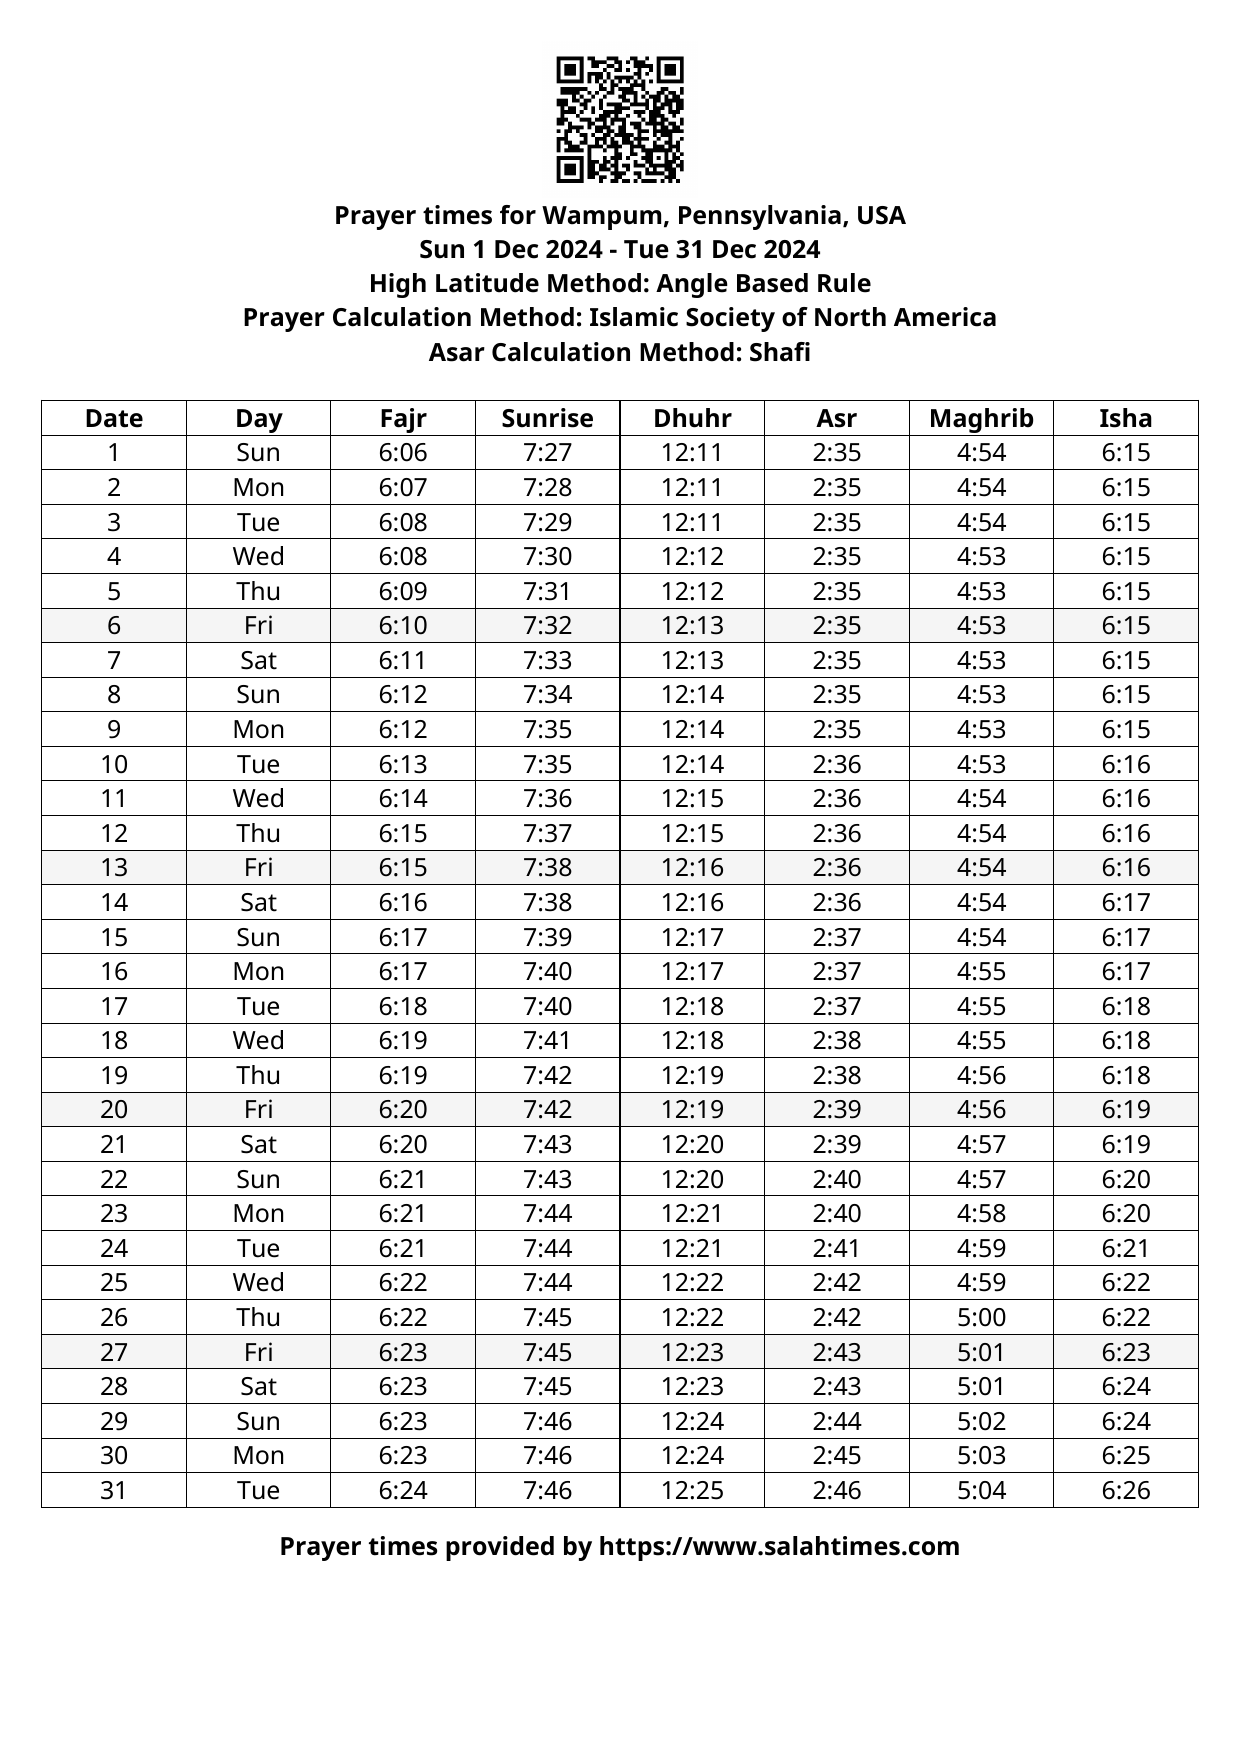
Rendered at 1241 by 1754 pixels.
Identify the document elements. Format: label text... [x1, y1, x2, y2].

table_cell 1 [42, 436, 186, 469]
table_cell 6:12 [331, 712, 475, 746]
table_cell 4:53 [910, 747, 1053, 780]
table_cell 6:23 [331, 1369, 475, 1403]
table_cell 7:46 [476, 1404, 619, 1437]
table_cell 6:22 [331, 1266, 475, 1299]
table_cell 6:16 [1054, 747, 1198, 780]
table_cell Mon [187, 712, 330, 746]
table_cell 2:37 [765, 920, 909, 953]
table_cell Fri [187, 1093, 330, 1126]
table_cell 7:45 [476, 1335, 619, 1368]
table_cell 12:15 [621, 781, 764, 815]
table_cell 2:35 [765, 505, 909, 538]
text Prayer Calculation Method: Islamic Society of North America [42, 300, 1198, 334]
table_cell 7:43 [476, 1127, 619, 1161]
table_cell 12:13 [621, 643, 764, 677]
table_cell 2:35 [765, 712, 909, 746]
table_cell 7:34 [476, 678, 619, 711]
table_cell 4:53 [910, 678, 1053, 711]
table_cell 6:17 [1054, 920, 1198, 953]
table_cell 12:21 [621, 1196, 764, 1230]
table_cell 17 [42, 989, 186, 1022]
table_header Fajr [331, 401, 475, 434]
table_cell Wed [187, 539, 330, 573]
table_cell 6:22 [1054, 1300, 1198, 1334]
table_cell Tue [187, 1473, 330, 1507]
table_cell 4:55 [910, 1024, 1053, 1057]
table_cell 21 [42, 1127, 186, 1161]
table_cell Tue [187, 1231, 330, 1264]
table_cell 2:35 [765, 470, 909, 504]
table_cell 12:16 [621, 851, 764, 884]
table_cell Sat [187, 1369, 330, 1403]
table_cell 6:24 [1054, 1369, 1198, 1403]
table_cell 2:36 [765, 747, 909, 780]
table_cell 12:12 [621, 574, 764, 607]
table_cell 12:20 [621, 1162, 764, 1195]
table_cell 18 [42, 1024, 186, 1057]
table_cell 12:22 [621, 1266, 764, 1299]
table_header Isha [1054, 401, 1198, 434]
table_cell 27 [42, 1335, 186, 1368]
table_header Maghrib [910, 401, 1053, 434]
table_cell 7:31 [476, 574, 619, 607]
table_cell 2:35 [765, 539, 909, 573]
table_cell 4:54 [910, 470, 1053, 504]
table_cell 2:36 [765, 816, 909, 849]
table_cell 7:37 [476, 816, 619, 849]
table_cell 4:57 [910, 1127, 1053, 1161]
table_cell 13 [42, 851, 186, 884]
table_cell Mon [187, 954, 330, 988]
table_cell Fri [187, 851, 330, 884]
table_cell 26 [42, 1300, 186, 1334]
table_cell 6:16 [331, 885, 475, 919]
table_header Day [187, 401, 330, 434]
table_cell 6:19 [1054, 1093, 1198, 1126]
table_cell 4:54 [910, 505, 1053, 538]
table_cell 2:44 [765, 1404, 909, 1437]
table_cell 5:01 [910, 1369, 1053, 1403]
table_cell 2:36 [765, 781, 909, 815]
table_cell 2:37 [765, 989, 909, 1022]
table_cell 2:42 [765, 1300, 909, 1334]
table_cell Tue [187, 505, 330, 538]
table_cell 4:54 [910, 436, 1053, 469]
table_cell 4:54 [910, 885, 1053, 919]
table_cell 6:18 [331, 989, 475, 1022]
table_cell 6:15 [1054, 678, 1198, 711]
table_cell 4:59 [910, 1266, 1053, 1299]
text Prayer times for Wampum, Pennsylvania, USA [42, 198, 1198, 232]
table_cell 24 [42, 1231, 186, 1264]
table_cell 6:15 [1054, 505, 1198, 538]
table_cell 6:23 [1054, 1335, 1198, 1368]
table_cell 7:42 [476, 1093, 619, 1126]
table_cell 6:07 [331, 470, 475, 504]
table_cell 23 [42, 1196, 186, 1230]
table_cell 7:38 [476, 851, 619, 884]
table_cell 4:56 [910, 1058, 1053, 1092]
table_cell 2:43 [765, 1335, 909, 1368]
table_cell 4:54 [910, 781, 1053, 815]
table_cell 7:32 [476, 609, 619, 642]
table_cell 12:23 [621, 1369, 764, 1403]
table_cell Thu [187, 816, 330, 849]
table_cell 4:53 [910, 609, 1053, 642]
table_cell 4:55 [910, 954, 1053, 988]
table_cell 30 [42, 1439, 186, 1472]
table_cell 4 [42, 539, 186, 573]
table_cell 6:19 [331, 1058, 475, 1092]
table_cell 12:24 [621, 1404, 764, 1437]
table_cell 7:33 [476, 643, 619, 677]
table_cell 6:16 [1054, 851, 1198, 884]
table_cell 12:17 [621, 920, 764, 953]
table_cell 6:14 [331, 781, 475, 815]
table_cell 6:20 [1054, 1196, 1198, 1230]
table_cell 12:11 [621, 470, 764, 504]
table_cell 7:29 [476, 505, 619, 538]
table_cell 9 [42, 712, 186, 746]
table_cell 7:27 [476, 436, 619, 469]
table_cell 5:01 [910, 1335, 1053, 1368]
table_cell 11 [42, 781, 186, 815]
table_cell 2 [42, 470, 186, 504]
table_cell 2:36 [765, 885, 909, 919]
table_cell Sat [187, 1127, 330, 1161]
table_cell 7:41 [476, 1024, 619, 1057]
table_cell 15 [42, 920, 186, 953]
table_cell 2:45 [765, 1439, 909, 1472]
table_cell Sat [187, 643, 330, 677]
table_cell 6:12 [331, 678, 475, 711]
table_cell 16 [42, 954, 186, 988]
table_cell 20 [42, 1093, 186, 1126]
table_cell 6:25 [1054, 1439, 1198, 1472]
table_cell 6:15 [1054, 436, 1198, 469]
table_header Asr [765, 401, 909, 434]
table_cell 7:46 [476, 1439, 619, 1472]
table_cell 6:15 [1054, 643, 1198, 677]
table_cell 6:13 [331, 747, 475, 780]
table_cell 6:22 [1054, 1266, 1198, 1299]
table_cell 12:14 [621, 747, 764, 780]
table_cell Sun [187, 678, 330, 711]
table_cell 5:00 [910, 1300, 1053, 1334]
table_cell 7:43 [476, 1162, 619, 1195]
table_cell 2:39 [765, 1127, 909, 1161]
picture [542, 41, 699, 198]
table_cell 31 [42, 1473, 186, 1507]
table_cell Sun [187, 1162, 330, 1195]
table_cell 3 [42, 505, 186, 538]
table_cell 5 [42, 574, 186, 607]
table_cell 4:59 [910, 1231, 1053, 1264]
table_cell 4:57 [910, 1162, 1053, 1195]
table_cell 12:17 [621, 954, 764, 988]
table_cell 12:11 [621, 505, 764, 538]
table_cell 7:35 [476, 747, 619, 780]
text Asar Calculation Method: Shafi [42, 334, 1198, 368]
table_cell 2:40 [765, 1162, 909, 1195]
table_cell 6:06 [331, 436, 475, 469]
table_cell Thu [187, 574, 330, 607]
table_cell 8 [42, 678, 186, 711]
table_cell 4:53 [910, 574, 1053, 607]
table_cell 6:23 [331, 1439, 475, 1472]
table_cell 2:39 [765, 1093, 909, 1126]
table_cell 4:54 [910, 816, 1053, 849]
table_cell Wed [187, 1266, 330, 1299]
table_cell 6:20 [331, 1127, 475, 1161]
table_cell 7:38 [476, 885, 619, 919]
table_cell 6:10 [331, 609, 475, 642]
text Sun 1 Dec 2024 - Tue 31 Dec 2024 [42, 232, 1198, 266]
table_cell 6:20 [1054, 1162, 1198, 1195]
table_cell 6:11 [331, 643, 475, 677]
table_cell 29 [42, 1404, 186, 1437]
table_cell 12:24 [621, 1439, 764, 1472]
table_cell 4:58 [910, 1196, 1053, 1230]
table_cell 2:35 [765, 643, 909, 677]
table_cell 6:17 [1054, 954, 1198, 988]
table_cell 4:53 [910, 712, 1053, 746]
table_cell 6:08 [331, 505, 475, 538]
table_cell 2:35 [765, 574, 909, 607]
table_cell 6:09 [331, 574, 475, 607]
table_cell 7 [42, 643, 186, 677]
table_cell 6:17 [331, 920, 475, 953]
table_cell 6:16 [1054, 781, 1198, 815]
table_cell 7:44 [476, 1231, 619, 1264]
table_cell 4:53 [910, 643, 1053, 677]
table_cell 4:56 [910, 1093, 1053, 1126]
table_cell 6:21 [331, 1162, 475, 1195]
table_cell 2:42 [765, 1266, 909, 1299]
table_cell 6:15 [1054, 712, 1198, 746]
table_cell 7:44 [476, 1266, 619, 1299]
table_cell 7:40 [476, 989, 619, 1022]
table_cell 6:08 [331, 539, 475, 573]
table_cell 7:30 [476, 539, 619, 573]
table_cell 12:14 [621, 712, 764, 746]
table_cell 6:15 [1054, 539, 1198, 573]
table_cell Sun [187, 920, 330, 953]
table_cell 4:55 [910, 989, 1053, 1022]
table_cell 6:19 [331, 1024, 475, 1057]
table_cell 2:38 [765, 1058, 909, 1092]
table_cell 12:23 [621, 1335, 764, 1368]
table_cell 12:13 [621, 609, 764, 642]
table_header Dhuhr [621, 401, 764, 434]
table_cell 7:39 [476, 920, 619, 953]
table_cell 2:41 [765, 1231, 909, 1264]
table_cell Sun [187, 1404, 330, 1437]
table_cell 12:22 [621, 1300, 764, 1334]
table_cell 7:36 [476, 781, 619, 815]
table_cell 12:19 [621, 1093, 764, 1126]
table_cell 12:25 [621, 1473, 764, 1507]
table_cell Mon [187, 1439, 330, 1472]
table_cell 6:17 [1054, 885, 1198, 919]
table_cell 10 [42, 747, 186, 780]
table_cell 6:15 [331, 816, 475, 849]
table_cell 6:24 [331, 1473, 475, 1507]
table_cell 6:21 [331, 1196, 475, 1230]
table_cell 2:43 [765, 1369, 909, 1403]
table_cell Fri [187, 609, 330, 642]
table_cell 2:36 [765, 851, 909, 884]
table_cell 4:54 [910, 920, 1053, 953]
table_cell 28 [42, 1369, 186, 1403]
table_cell 12:20 [621, 1127, 764, 1161]
table_cell 12:19 [621, 1058, 764, 1092]
table_cell 6:18 [1054, 1024, 1198, 1057]
table_cell Tue [187, 989, 330, 1022]
table_cell 12:12 [621, 539, 764, 573]
table_cell Wed [187, 781, 330, 815]
table_cell 12 [42, 816, 186, 849]
table_cell 2:35 [765, 436, 909, 469]
table_cell 6:23 [331, 1404, 475, 1437]
table_cell Tue [187, 747, 330, 780]
table_cell 12:14 [621, 678, 764, 711]
table_cell 6:17 [331, 954, 475, 988]
table_cell 7:45 [476, 1369, 619, 1403]
table_cell 4:54 [910, 851, 1053, 884]
table_cell 22 [42, 1162, 186, 1195]
table_cell 6:19 [1054, 1127, 1198, 1161]
table_cell 7:35 [476, 712, 619, 746]
table_cell 25 [42, 1266, 186, 1299]
table_cell Mon [187, 1196, 330, 1230]
table_cell 4:53 [910, 539, 1053, 573]
table_cell 12:18 [621, 989, 764, 1022]
table_cell Wed [187, 1024, 330, 1057]
table_cell 6:23 [331, 1335, 475, 1368]
table_cell 7:45 [476, 1300, 619, 1334]
text High Latitude Method: Angle Based Rule [42, 266, 1198, 300]
table_cell 14 [42, 885, 186, 919]
table_cell 6:15 [1054, 574, 1198, 607]
table_cell 6:21 [331, 1231, 475, 1264]
table_cell 6:21 [1054, 1231, 1198, 1264]
table_cell 5:04 [910, 1473, 1053, 1507]
table_cell 7:28 [476, 470, 619, 504]
table_cell 7:40 [476, 954, 619, 988]
table_cell 7:46 [476, 1473, 619, 1507]
table_cell 5:02 [910, 1404, 1053, 1437]
table_cell 6 [42, 609, 186, 642]
table_cell 6:18 [1054, 989, 1198, 1022]
table_cell 12:11 [621, 436, 764, 469]
table_cell 12:21 [621, 1231, 764, 1264]
table_cell 12:16 [621, 885, 764, 919]
table_cell 2:46 [765, 1473, 909, 1507]
table_cell 6:22 [331, 1300, 475, 1334]
table_cell 6:15 [331, 851, 475, 884]
text Prayer times provided by https://www.salahtimes.com [42, 1528, 1198, 1563]
table_cell 6:20 [331, 1093, 475, 1126]
table_header Date [42, 401, 186, 434]
table_cell 2:35 [765, 609, 909, 642]
table_cell 12:18 [621, 1024, 764, 1057]
table_cell 6:15 [1054, 470, 1198, 504]
table_cell 7:42 [476, 1058, 619, 1092]
table_cell Fri [187, 1335, 330, 1368]
table_cell 19 [42, 1058, 186, 1092]
table_cell 6:26 [1054, 1473, 1198, 1507]
table_cell Mon [187, 470, 330, 504]
table_cell 5:03 [910, 1439, 1053, 1472]
table_cell 6:24 [1054, 1404, 1198, 1437]
table_cell 2:40 [765, 1196, 909, 1230]
table_cell 12:15 [621, 816, 764, 849]
table_cell Thu [187, 1058, 330, 1092]
table_cell 2:37 [765, 954, 909, 988]
table_cell 6:15 [1054, 609, 1198, 642]
table_cell Sat [187, 885, 330, 919]
table_cell Sun [187, 436, 330, 469]
table_cell 2:38 [765, 1024, 909, 1057]
table_cell Thu [187, 1300, 330, 1334]
table_header Sunrise [476, 401, 619, 434]
table_cell 2:35 [765, 678, 909, 711]
table_cell 7:44 [476, 1196, 619, 1230]
table_cell 6:16 [1054, 816, 1198, 849]
table_cell 6:18 [1054, 1058, 1198, 1092]
